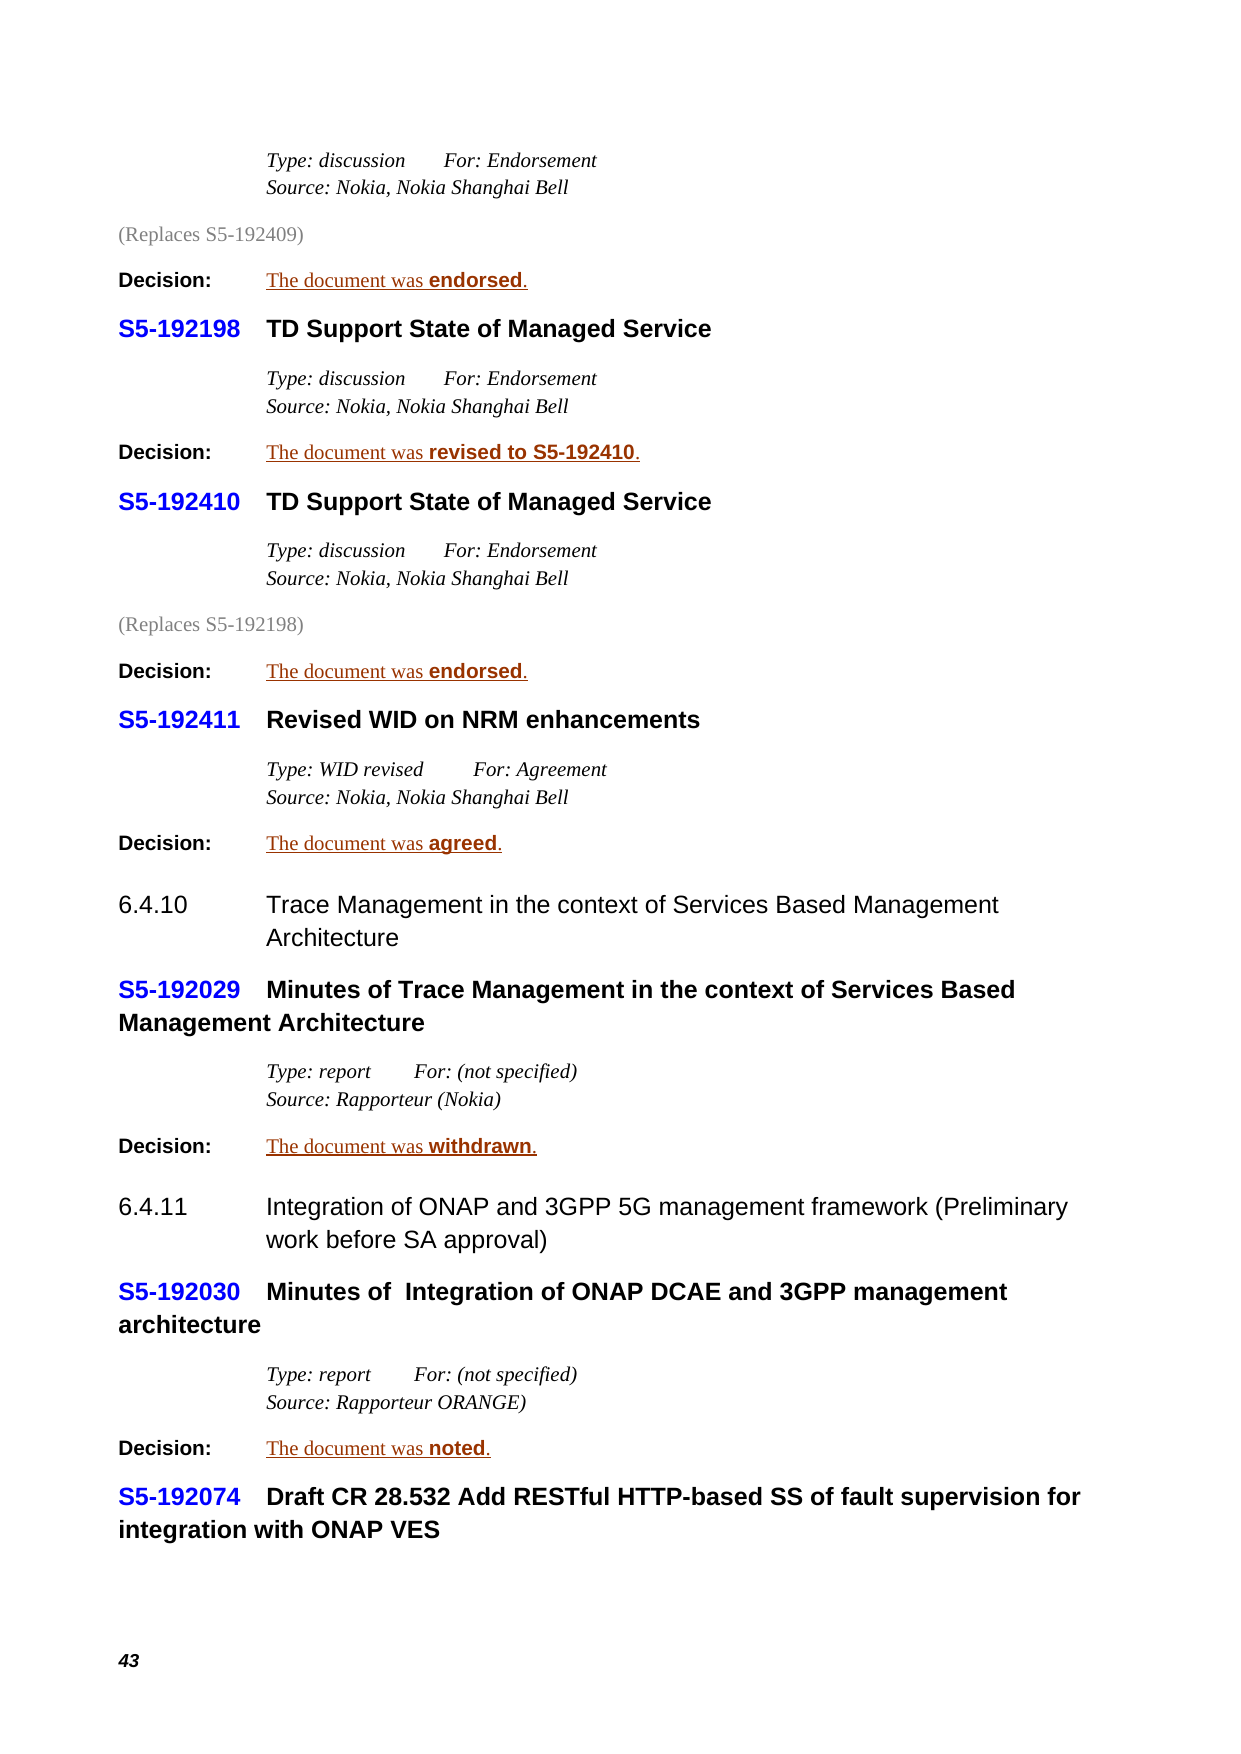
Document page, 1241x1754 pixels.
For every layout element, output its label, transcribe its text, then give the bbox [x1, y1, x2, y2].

text Type: report For: (not specified) Source: Rapporteur (Nokia) [118, 1059, 1122, 1111]
text S5-192074 Draft CR 28.532 Add RESTful HTTP-based SS of fault supervision for integration with ONAP VES [118, 1482, 1122, 1544]
text S5-192410 TD Support State of Managed Service [118, 487, 1122, 515]
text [118, 148, 1122, 199]
text S5-192030 Minutes of Integration of ONAP DCAE and 3GPP management architecture [118, 1277, 1122, 1339]
text S5-192411 Revised WID on NRM enhancements [118, 705, 1122, 734]
text Decision: The document was agreed. [118, 831, 1122, 855]
text Decision: The document was withdrawn. [118, 1133, 1122, 1158]
text (Replaces S5-192409) [118, 222, 1122, 246]
subtitle 6.4.10 Trace Management in the context of Services Based Management Architecture [118, 890, 1122, 952]
text Decision: The document was revised to S5-192410. [118, 440, 1122, 464]
text S5-192198 TD Support State of Managed Service [118, 314, 1122, 343]
subtitle 6.4.11 Integration of ONAP and 3GPP 5G management framework (Preliminary work before SA approval) [118, 1192, 1122, 1254]
text Type: report For: (not specified) Source: Rapporteur ORANGE) [118, 1362, 1122, 1414]
text Type: WID revised For: Agreement Source: Nokia, Nokia Shanghai Bell [118, 757, 1122, 809]
text Decision: The document was endorsed. [118, 268, 1122, 292]
text Type: discussion For: Endorsement Source: Nokia, Nokia Shanghai Bell [118, 538, 1122, 590]
text S5-192029 Minutes of Trace Management in the context of Services Based Management Architecture [118, 975, 1122, 1036]
text Decision: The document was endorsed. [118, 659, 1122, 683]
text (Replaces S5-192198) [118, 612, 1122, 636]
text Decision: The document was noted. [118, 1436, 1122, 1460]
text Type: discussion For: Endorsement Source: Nokia, Nokia Shanghai Bell [118, 366, 1122, 418]
